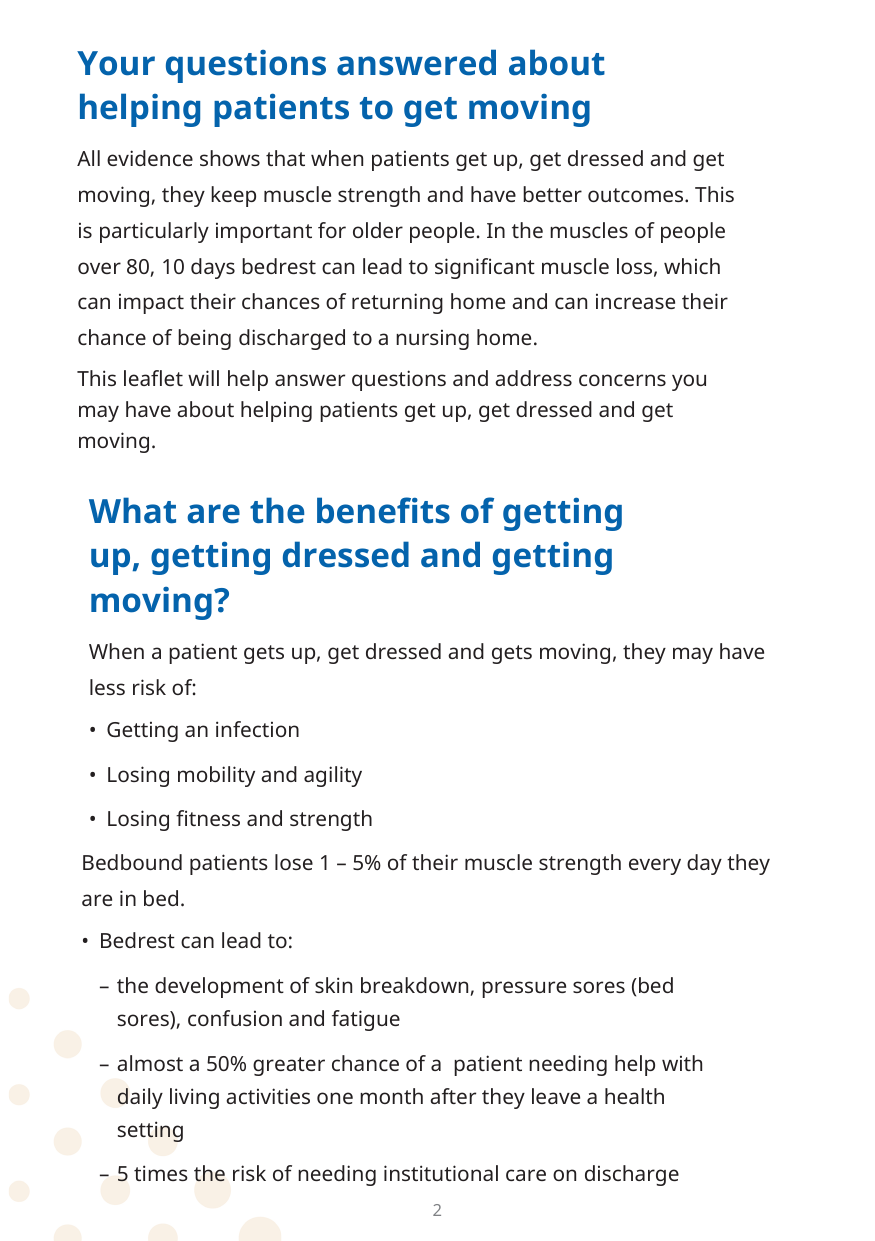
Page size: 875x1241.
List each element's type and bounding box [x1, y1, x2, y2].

picture [274, 1171, 281, 1180]
picture [8, 987, 282, 1241]
